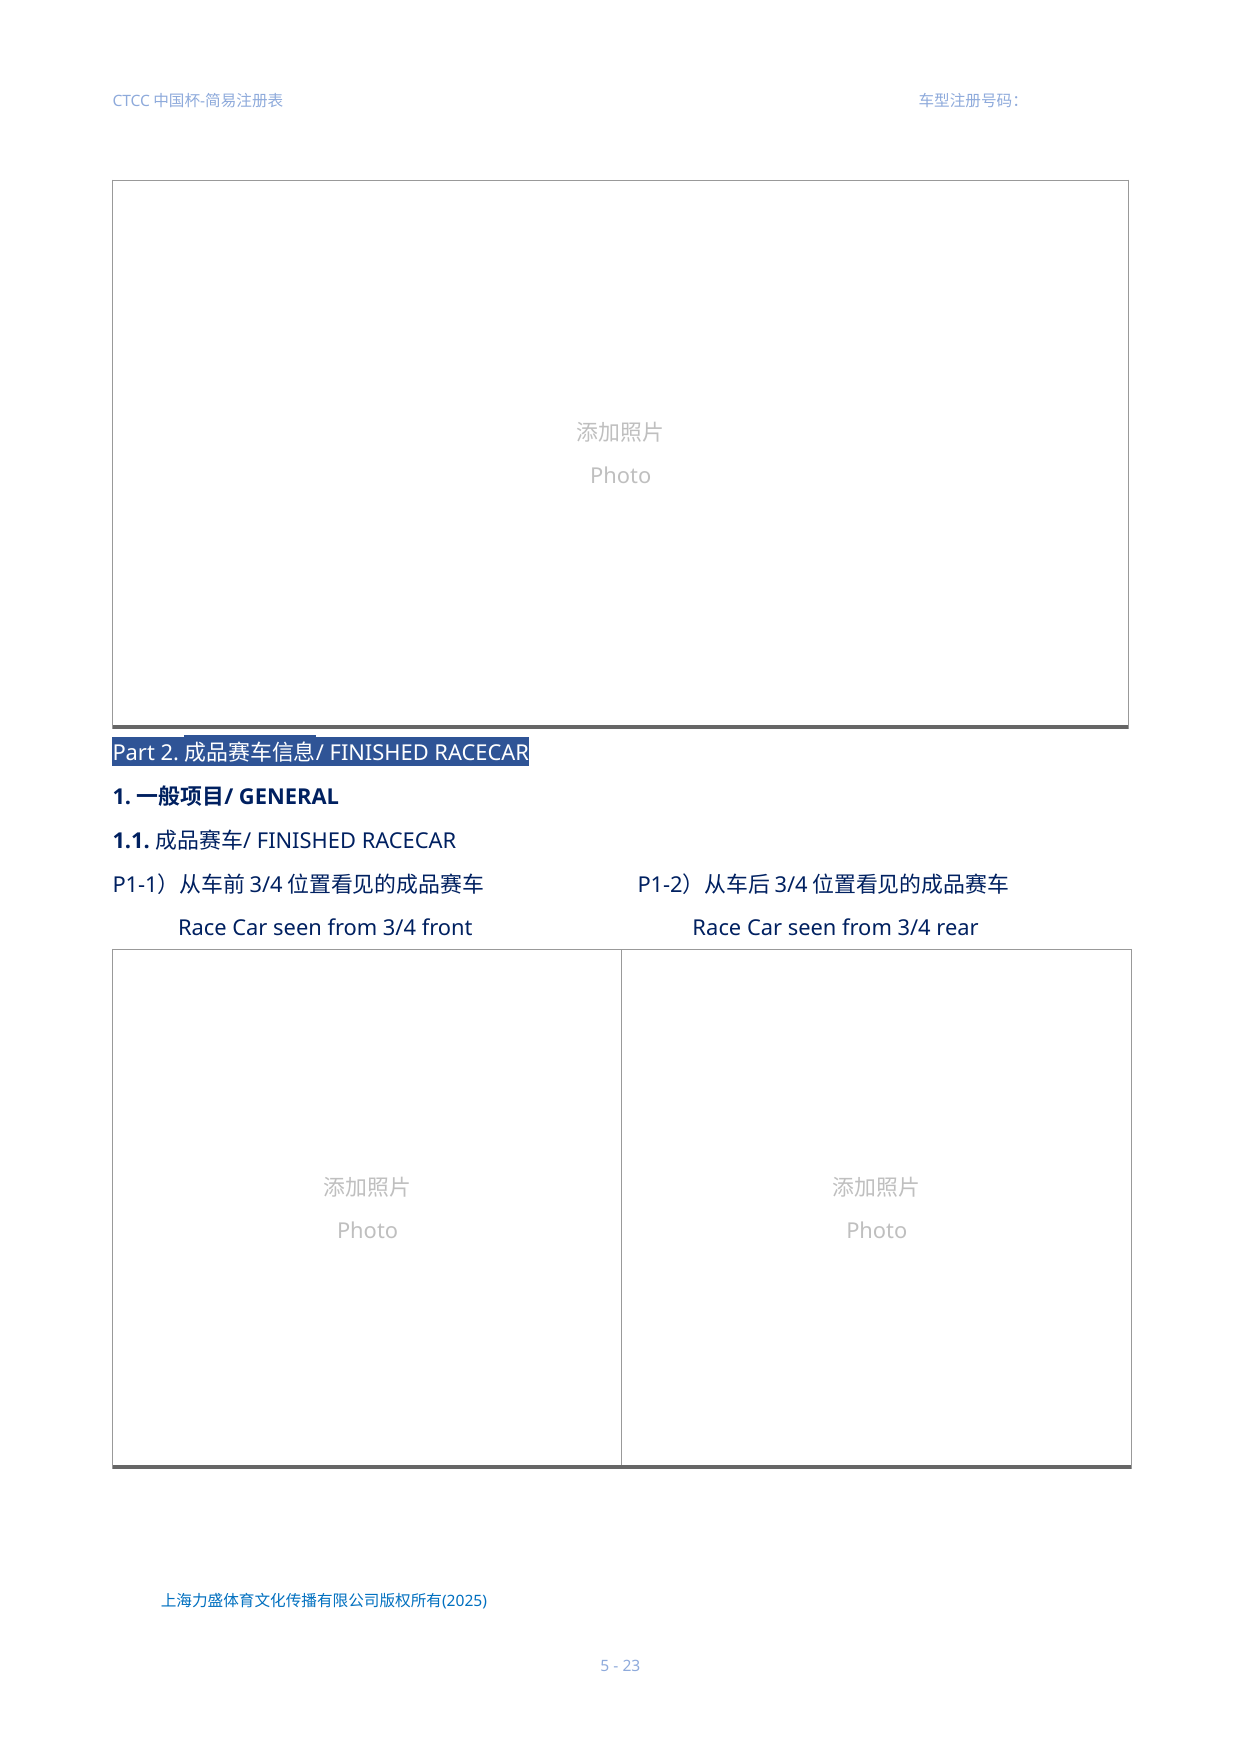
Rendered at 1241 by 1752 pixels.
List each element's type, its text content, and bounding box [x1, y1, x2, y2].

text 1.1. 成品赛车/ FINISHED RACECAR [112, 817, 1128, 861]
text 1. 一般项目/ GENERAL [112, 773, 1128, 817]
table_header 添加照片 Photo [113, 950, 621, 1465]
text P1-1）从车前3/4位置看见的成品赛车 P1-2）从车后3/4位置看见的成品赛车 [112, 861, 1128, 905]
table_header 添加照片 Photo [622, 950, 1131, 1465]
text Part 2. 成品赛车信息/ FINISHED RACECAR [112, 729, 1128, 773]
text Race Car seen from 3/4 front Race Car seen from 3/4 rear [112, 905, 1128, 949]
table_header 添加照片 Photo [113, 181, 1128, 725]
